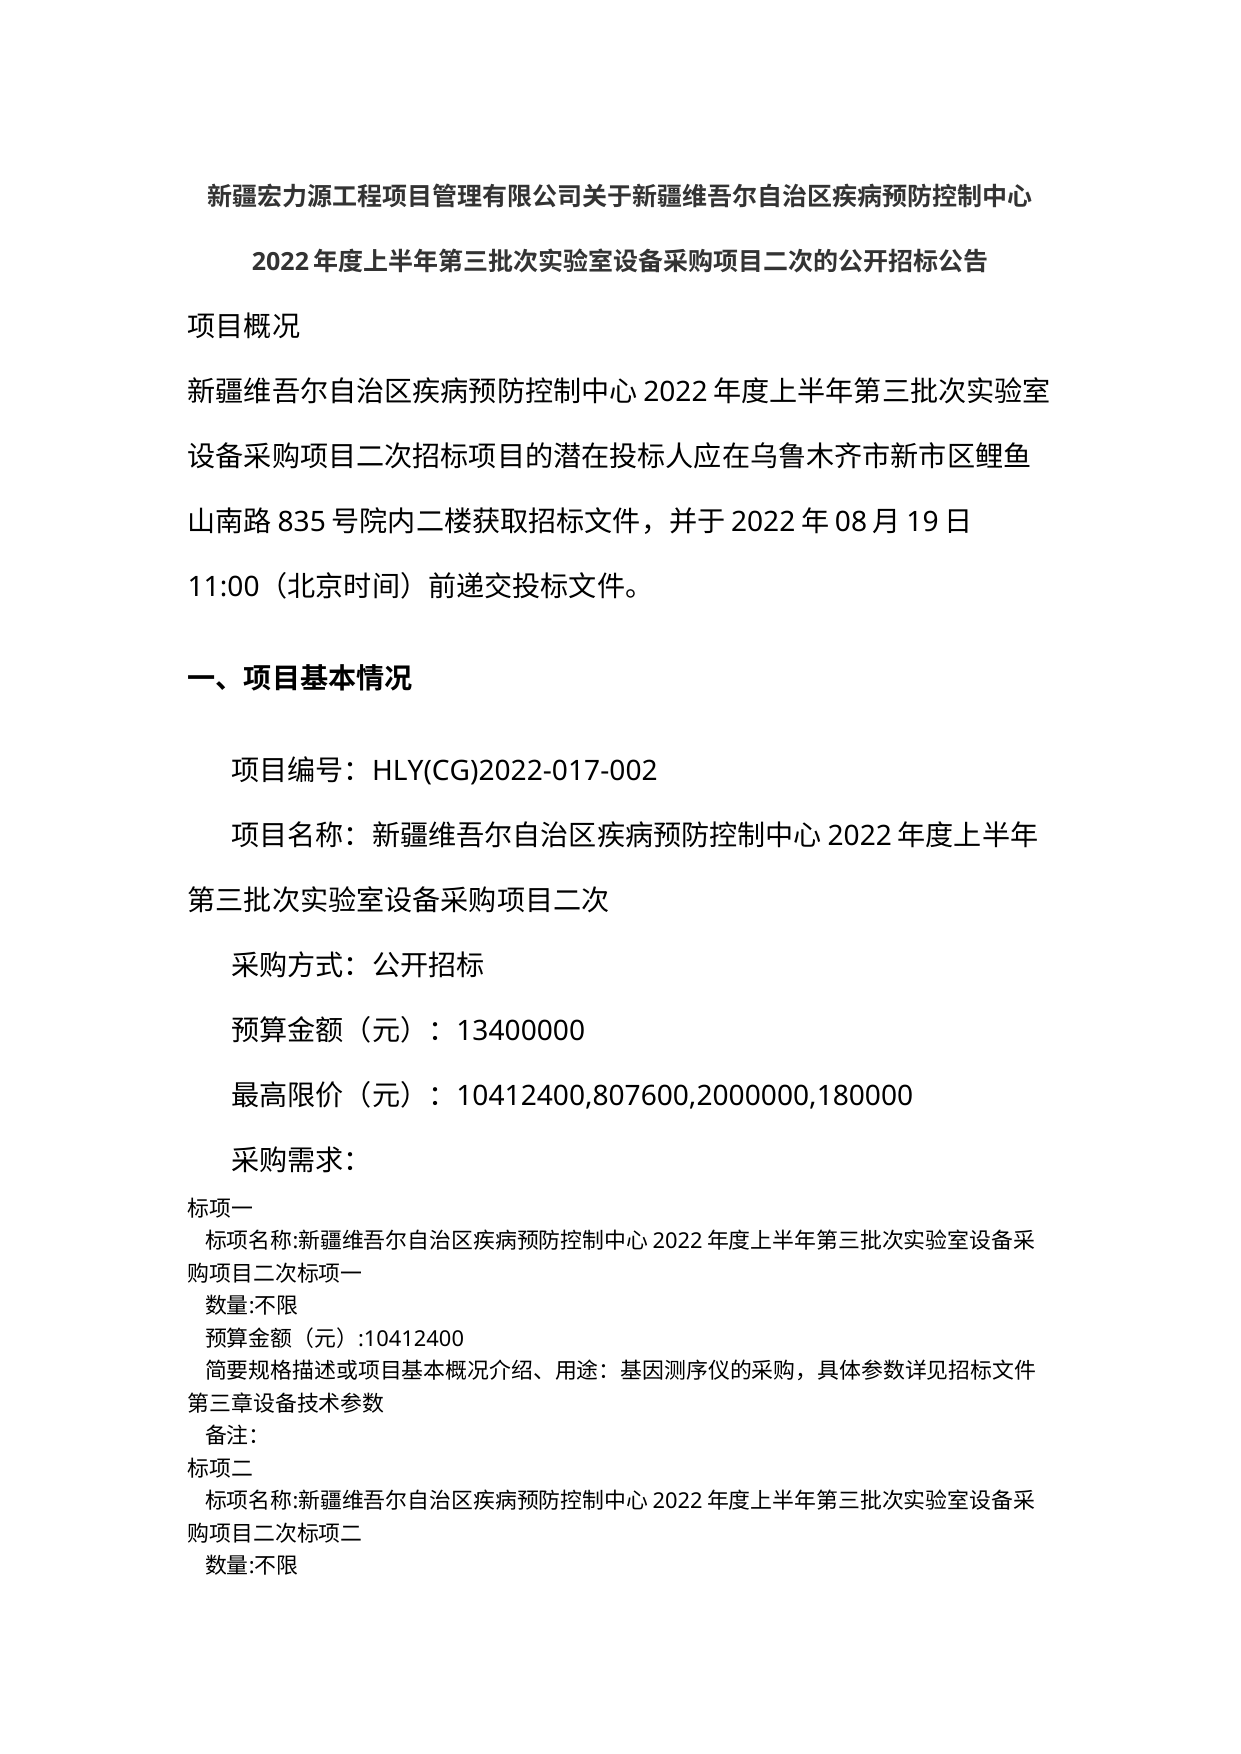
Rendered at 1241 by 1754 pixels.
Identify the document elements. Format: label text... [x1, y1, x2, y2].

text 标项一 标项名称:新疆维吾尔自治区疾病预防控制中心2022年度上半年第三批次实验室设备采购项目二次标项一 数量:不限 预算金额（元）:10412400 简要规格描述或项目基本概况介绍、用途：基因测序仪的采购，具体参数详见招标文件第三章设备技术参数 备注： [187, 1190, 1053, 1450]
text 采购方式：公开招标 [187, 930, 1053, 995]
text 项目编号：HLY(CG)2022-017-002 [187, 735, 1053, 800]
text 最高限价（元）：10412400,807600,2000000,180000 [187, 1060, 1053, 1125]
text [187, 1450, 1053, 1580]
text 新疆维吾尔自治区疾病预防控制中心2022年度上半年第三批次实验室设备采购项目二次招标项目的潜在投标人应在乌鲁木齐市新市区鲤鱼山南路835号院内二楼获取招标文件，并于2022年08月19日 11:00（北京时间）前递交投标文件。 [187, 357, 1053, 617]
text 项目概况 [187, 292, 1053, 357]
text 一、项目基本情况 [187, 644, 1053, 709]
text 项目名称：新疆维吾尔自治区疾病预防控制中心2022年度上半年第三批次实验室设备采购项目二次 [187, 800, 1053, 930]
text 新疆宏力源工程项目管理有限公司关于新疆维吾尔自治区疾病预防控制中心2022年度上半年第三批次实验室设备采购项目二次的公开招标公告 [187, 162, 1053, 292]
text 采购需求： [187, 1125, 1053, 1190]
text 预算金额（元）：13400000 [187, 995, 1053, 1060]
